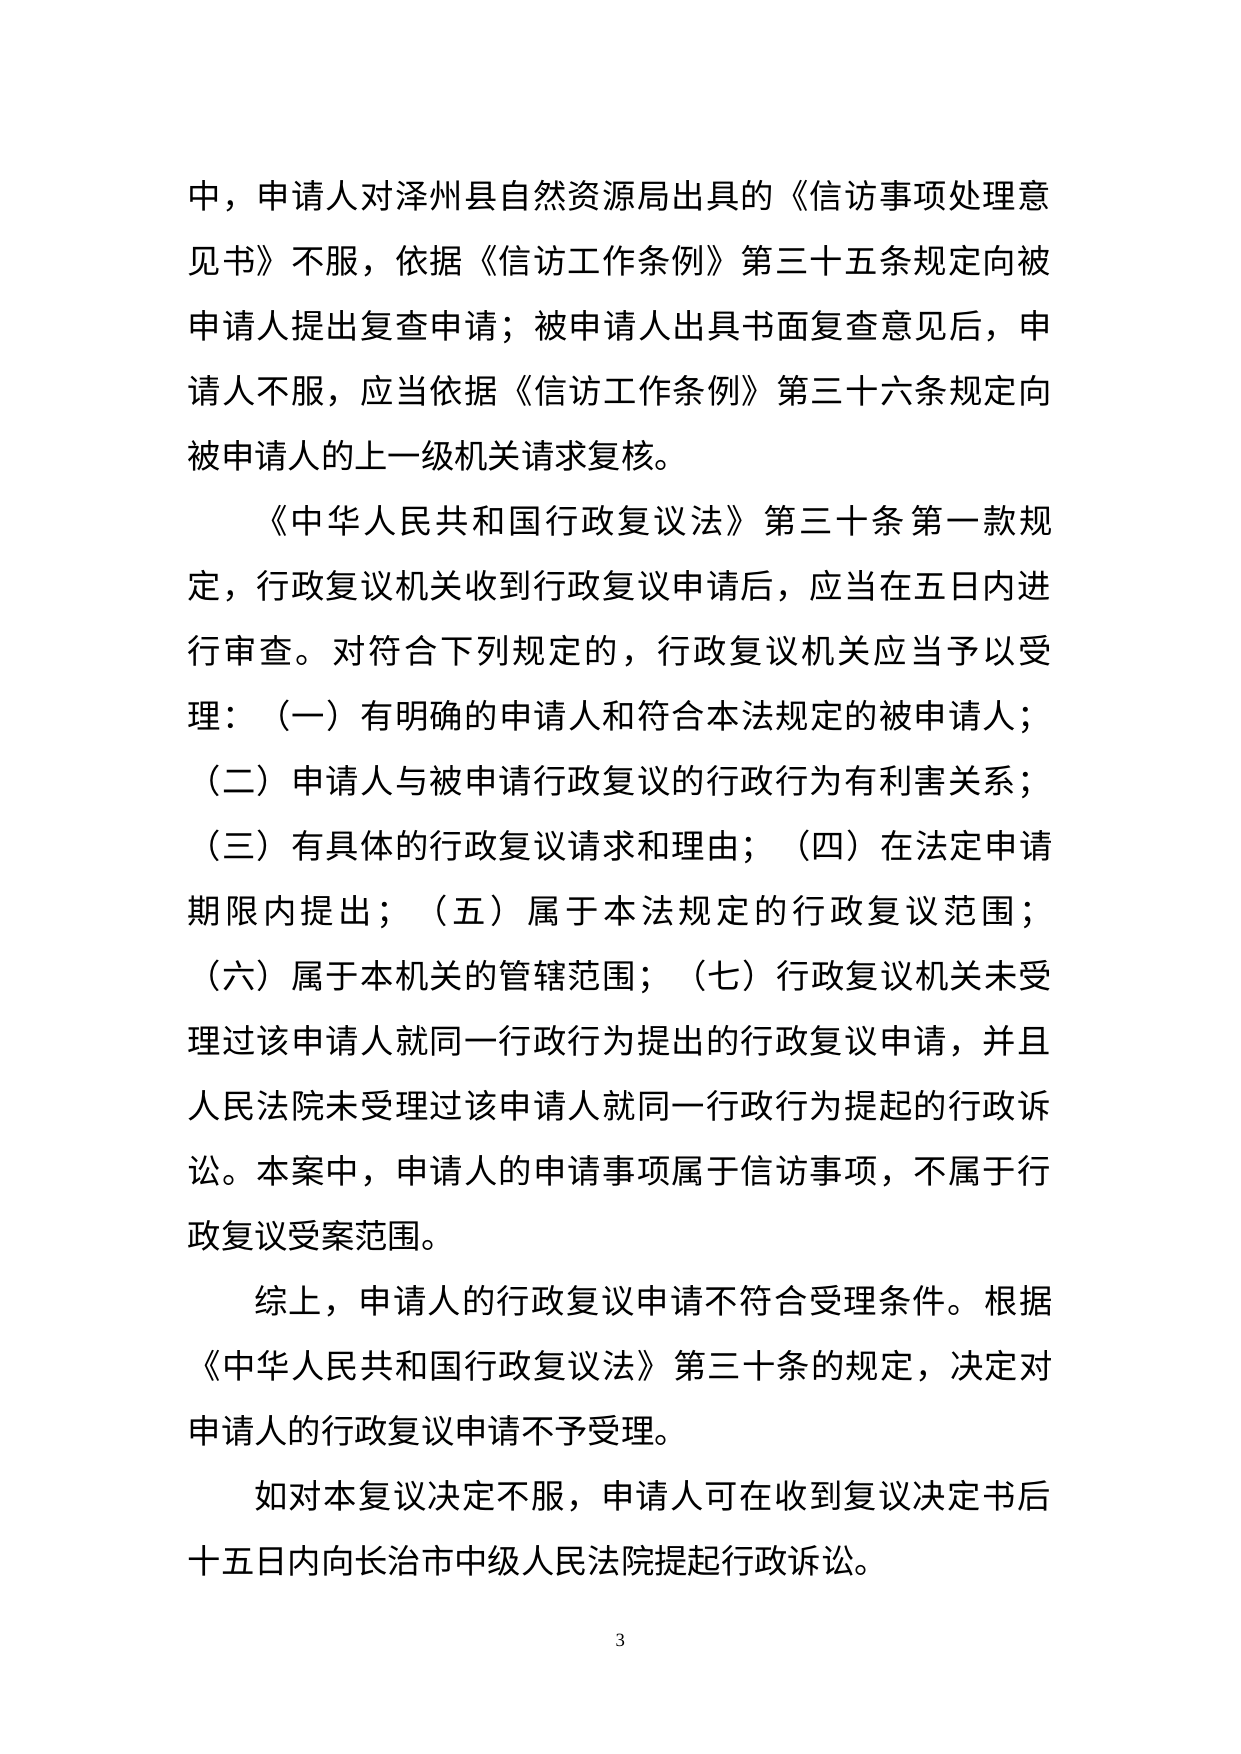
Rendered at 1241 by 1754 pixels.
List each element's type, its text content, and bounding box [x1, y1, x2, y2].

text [187, 162, 1053, 487]
text 综上，申请人的行政复议申请不符合受理条件。根据《中华人民共和国行政复议法》第三十条的规定，决定对申请人的行政复议申请不予受理。 [187, 1267, 1053, 1462]
text 如对本复议决定不服，申请人可在收到复议决定书后十五日内向长治市中级人民法院提起行政诉讼。 [187, 1462, 1053, 1592]
text 《中华人民共和国行政复议法》第三十条第一款规定，行政复议机关收到行政复议申请后，应当在五日内进行审查。对符合下列规定的，行政复议机关应当予以受理：（一）有明确的申请人和符合本法规定的被申请人；（二）申请人与被申请行政复议的行政行为有利害关系；（三）有具体的行政复议请求和理由；（四）在法定申请期限内提出；（五）属于本法规定的行政复议范围；（六）属于本机关的管辖范围；（七）行政复议机关未受理过该申请人就同一行政行为提出的行政复议申请，并且人民法院未受理过该申请人就同一行政行为提起的行政诉讼。本案中，申请人的申请事项属于信访事项，不属于行政复议受案范围。 [187, 487, 1053, 1267]
